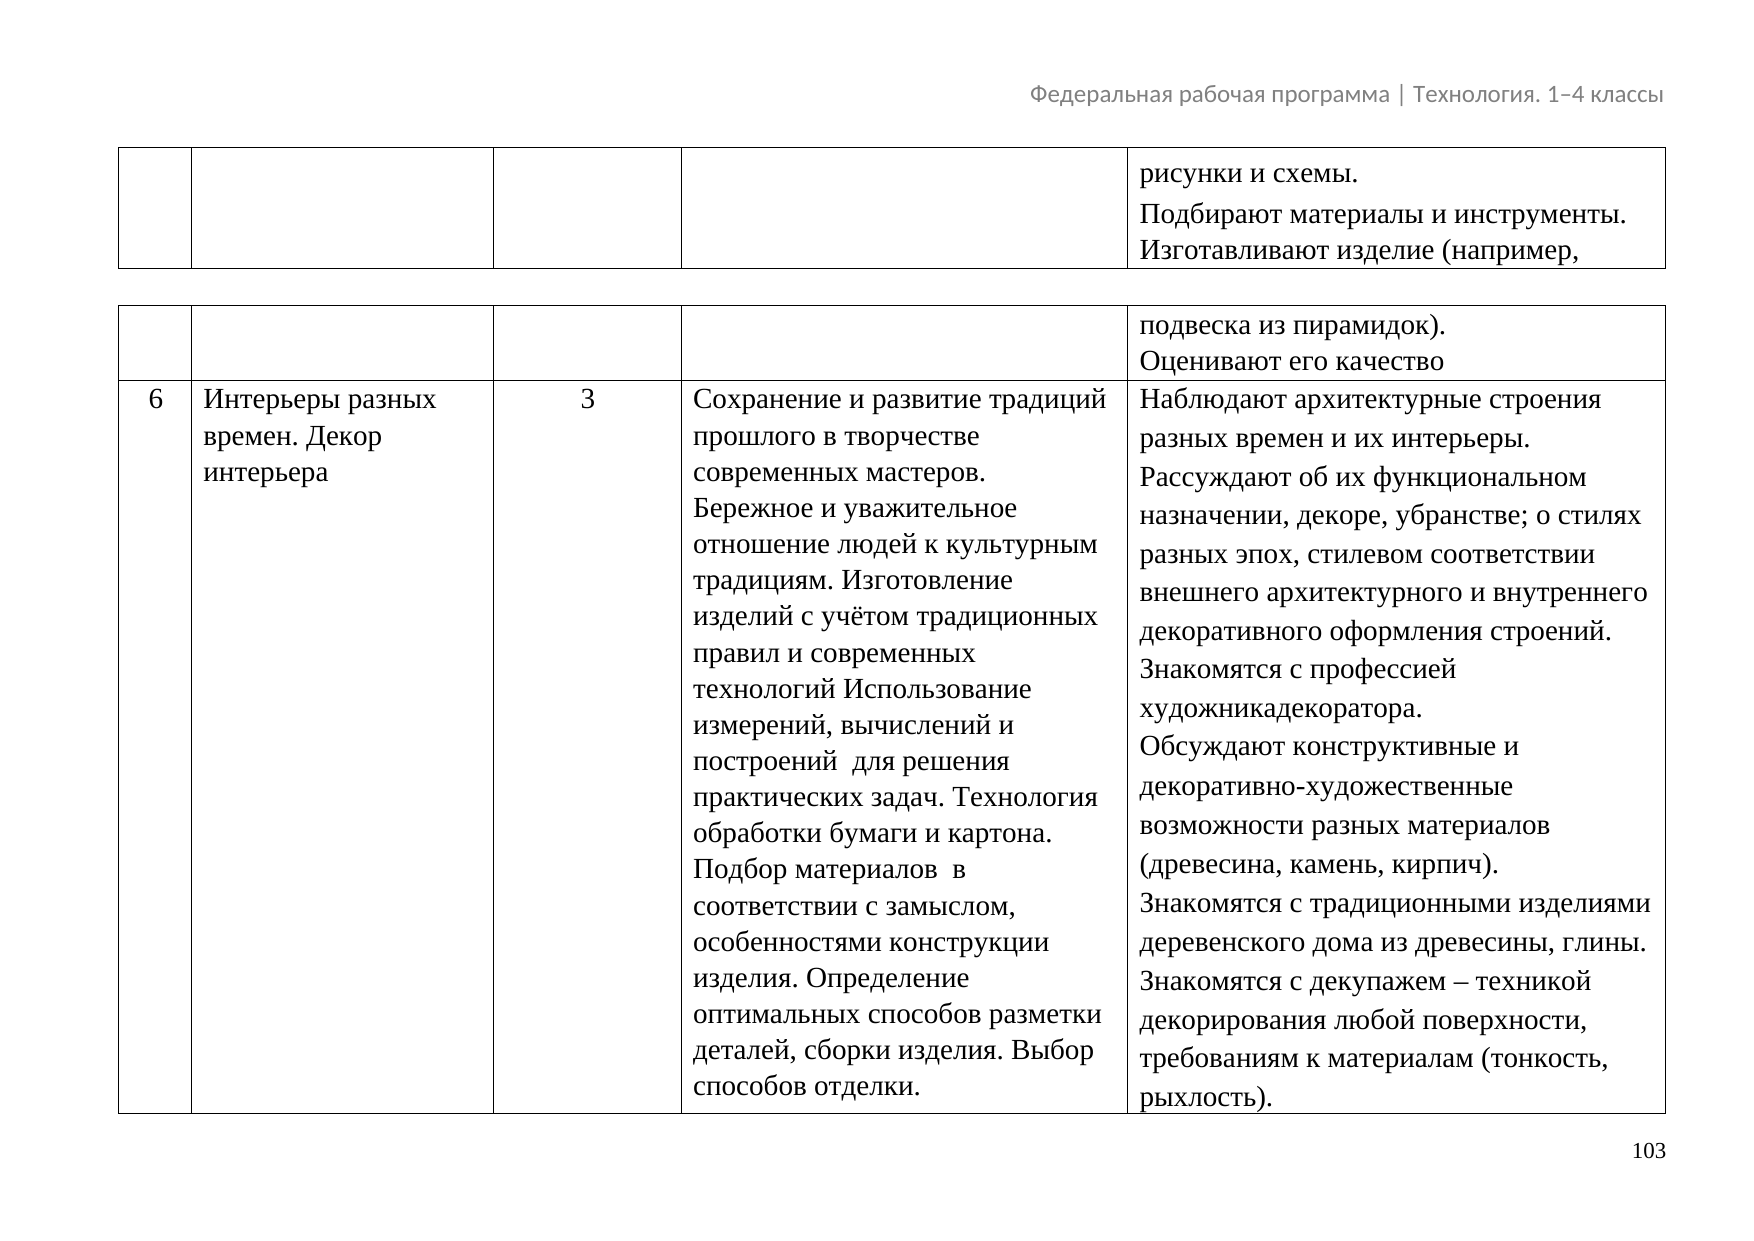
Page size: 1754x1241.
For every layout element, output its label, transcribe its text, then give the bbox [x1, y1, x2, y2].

table_header [192, 148, 493, 268]
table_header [1128, 148, 1665, 268]
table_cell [192, 381, 493, 1113]
table_header [119, 148, 191, 268]
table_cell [1128, 381, 1665, 1113]
table_header [192, 306, 493, 379]
table_header подвеска из пирамидок). Оценивают его качество [1128, 306, 1665, 379]
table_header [682, 148, 1127, 268]
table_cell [682, 381, 1127, 1113]
table_header [682, 306, 1127, 379]
table_cell 3 [494, 381, 681, 1113]
table_header [494, 148, 681, 268]
table_header [494, 306, 681, 379]
table_header [119, 306, 191, 379]
table_cell 6 [119, 381, 191, 1113]
